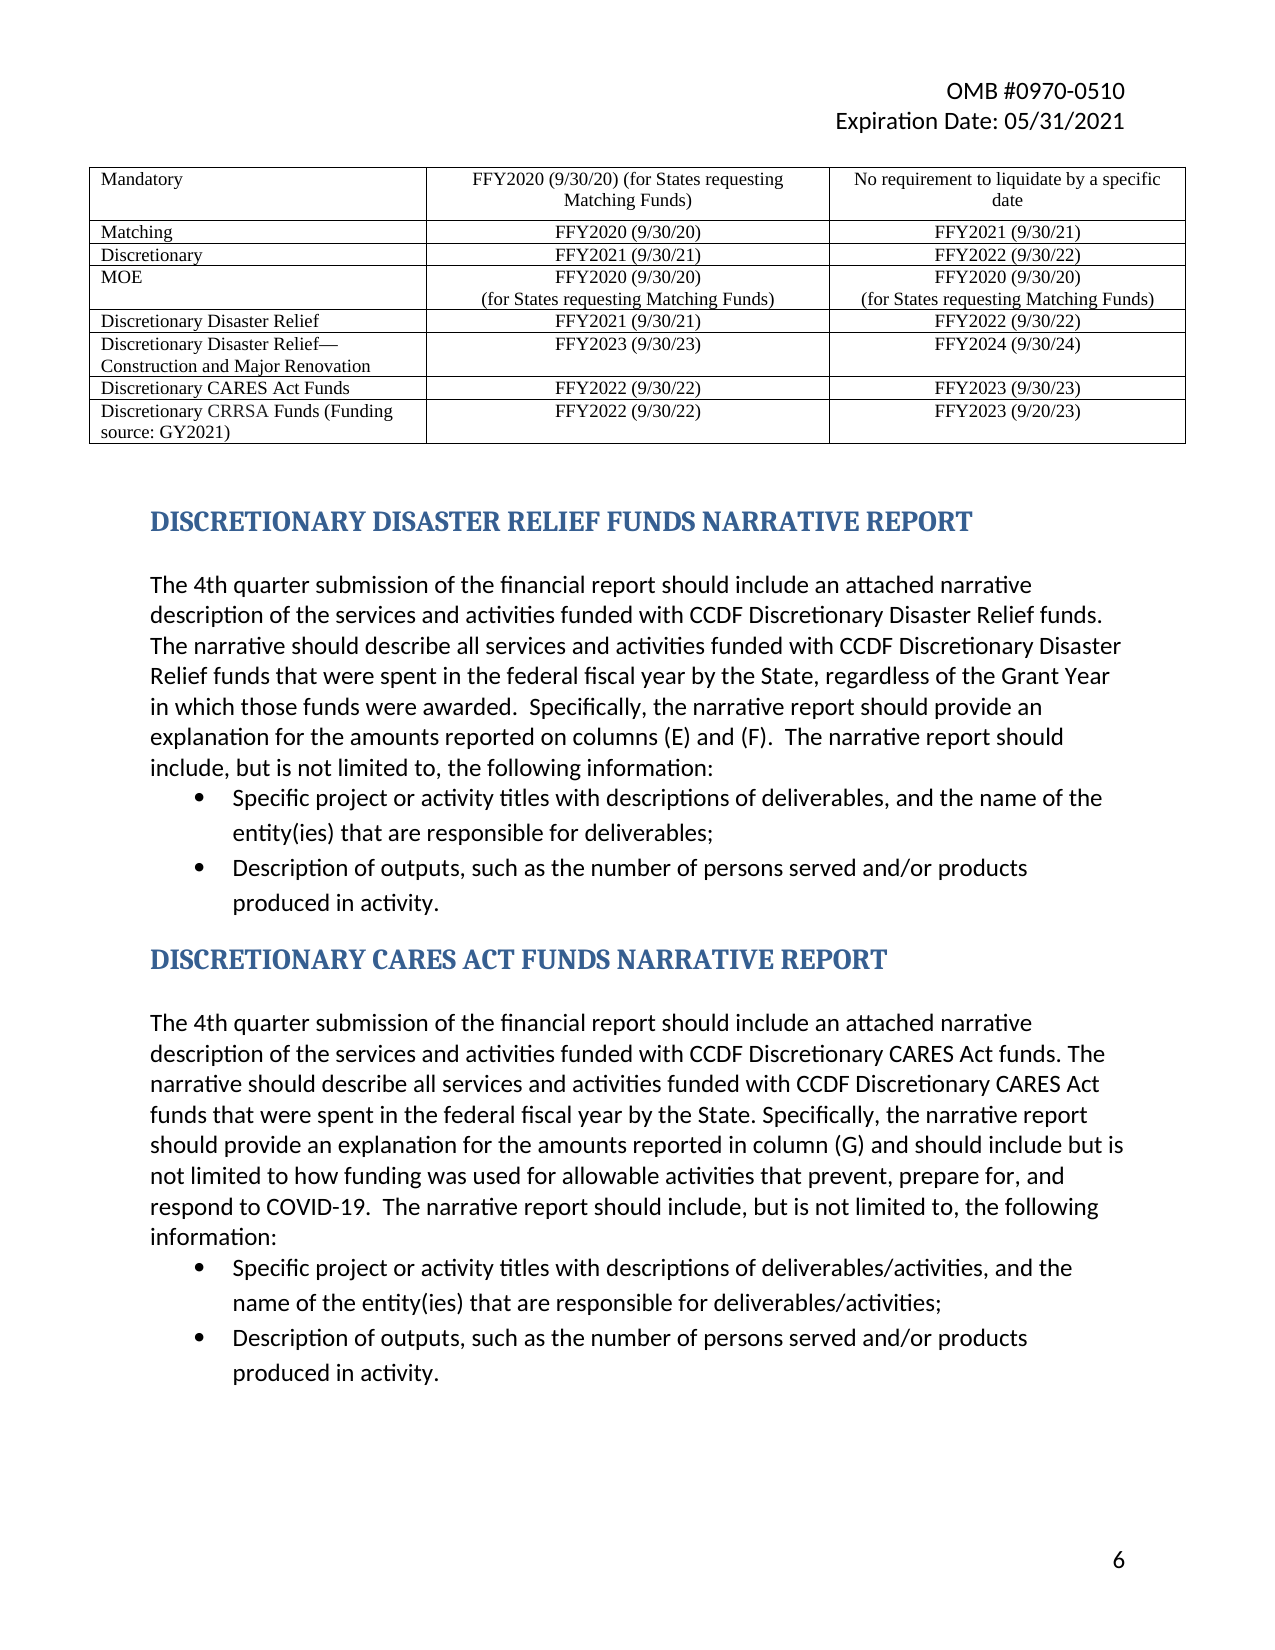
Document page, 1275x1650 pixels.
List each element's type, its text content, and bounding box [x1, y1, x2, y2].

table_cell FFY2022 (9/30/22) [427, 400, 829, 443]
list Description of outputs, such as the number of persons served and/or products produced in activity. [195, 853, 1125, 918]
table_cell FFY2021 (9/30/21) [427, 244, 829, 265]
table_cell FFY2020 (9/30/20) (for States requesting Matching Funds) [830, 266, 1185, 309]
list Description of outputs, such as the number of persons served and/or products produced in activity. [195, 1322, 1125, 1387]
table_cell FFY2022 (9/30/22) [830, 310, 1185, 332]
table_cell FFY2024 (9/30/24) [830, 333, 1185, 376]
table_cell Mandatory [90, 168, 426, 220]
text DISCRETIONARY DISASTER RELIEF FUNDS NARRATIVE REPORT [150, 505, 1125, 538]
table_cell FFY2023 (9/30/23) [830, 377, 1185, 399]
table_cell FFY2021 (9/30/21) [830, 221, 1185, 242]
table_cell Discretionary CARES Act Funds [90, 377, 426, 399]
table_cell Discretionary Disaster Relief—Construction and Major Renovation [90, 333, 426, 376]
subtitle Discretionary CARES Act Funds Narrative Report [150, 943, 1125, 977]
table_cell FFY2023 (9/20/23) [830, 400, 1185, 443]
table_cell FFY2020 (9/30/20) (for States requesting Matching Funds) [427, 266, 829, 309]
table_cell Discretionary Disaster Relief [90, 310, 426, 332]
table_cell FFY2022 (9/30/22) [427, 377, 829, 399]
table_cell FFY2020 (9/30/20) [427, 221, 829, 242]
table_cell FFY2023 (9/30/23) [427, 333, 829, 376]
table_cell FFY2021 (9/30/21) [427, 310, 829, 332]
list Specific project or activity titles with descriptions of deliverables, and the name of the entity(ies) that are responsible for deliverables; [195, 783, 1125, 848]
list Specific project or activity titles with descriptions of deliverables/activities, and the name of the entity(ies) that are responsible for deliverables/activities; [195, 1252, 1125, 1317]
table_cell MOE [90, 266, 426, 309]
table_cell Matching [90, 221, 426, 242]
table_cell Discretionary CRRSA Funds (Funding source: GY2021) [90, 400, 426, 443]
text The 4th quarter submission of the financial report should include an attached narrative description of the services and activities funded with CCDF Discretionary CARES Act funds. The narrative should describe all services and activities funded with CCDF Discretionary CARES Act funds that were spent in the federal fiscal year by the State. Specifically, the narrative report should provide an explanation for the amounts reported in column (G) and should include but is not limited to how funding was used for allowable activities that prevent, prepare for, and respond to COVID-19. The narrative report should include, but is not limited to, the following information: [150, 1007, 1125, 1252]
table_cell No requirement to liquidate by a specific date [830, 168, 1185, 220]
text The 4th quarter submission of the financial report should include an attached narrative description of the services and activities funded with CCDF Discretionary Disaster Relief funds. The narrative should describe all services and activities funded with CCDF Discretionary Disaster Relief funds that were spent in the federal fiscal year by the State, regardless of the Grant Year in which those funds were awarded. Specifically, the narrative report should provide an explanation for the amounts reported on columns (E) and (F). The narrative report should include, but is not limited to, the following information: [150, 569, 1125, 783]
table_cell Discretionary [90, 244, 426, 265]
table_cell FFY2020 (9/30/20) (for States requesting Matching Funds) [427, 168, 829, 220]
table_cell FFY2022 (9/30/22) [830, 244, 1185, 265]
